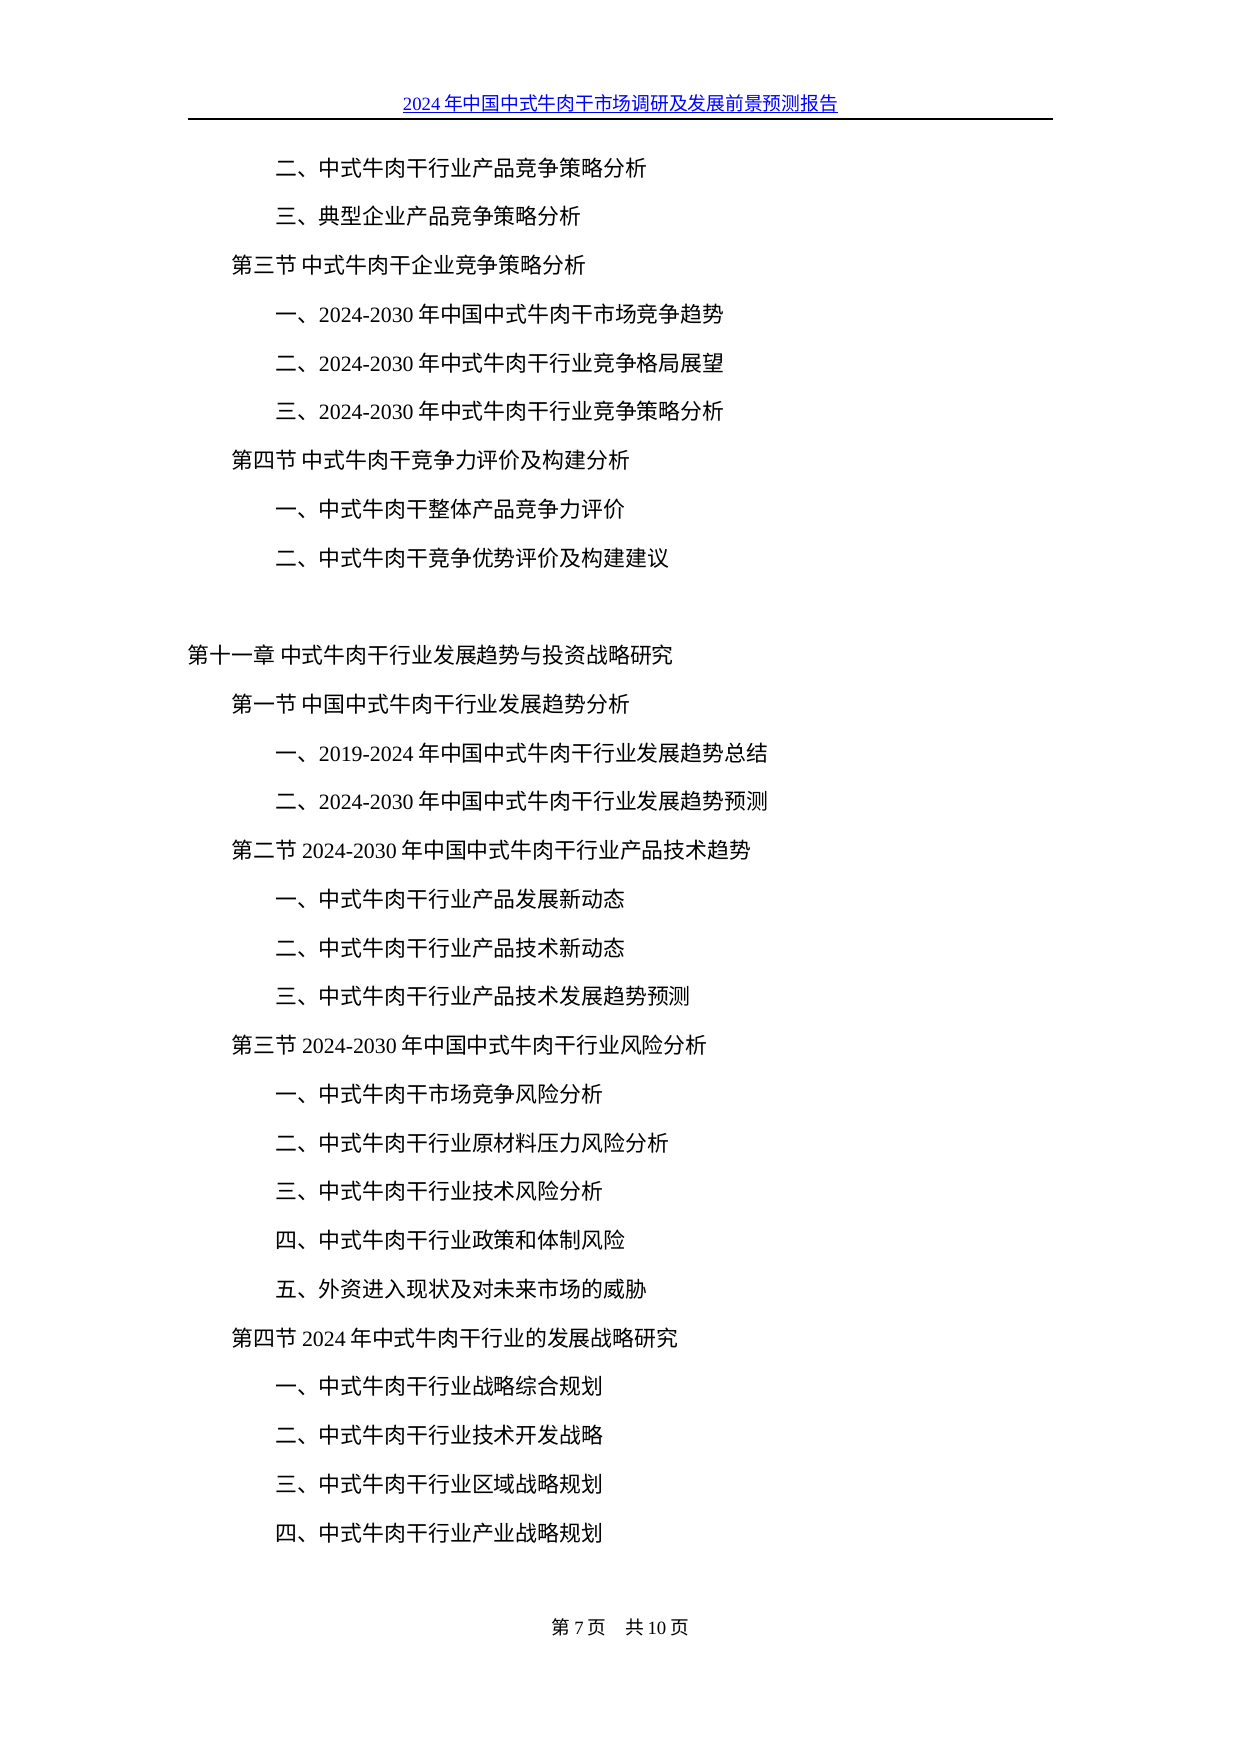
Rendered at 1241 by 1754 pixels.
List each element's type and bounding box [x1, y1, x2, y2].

text [187, 150, 1053, 1548]
